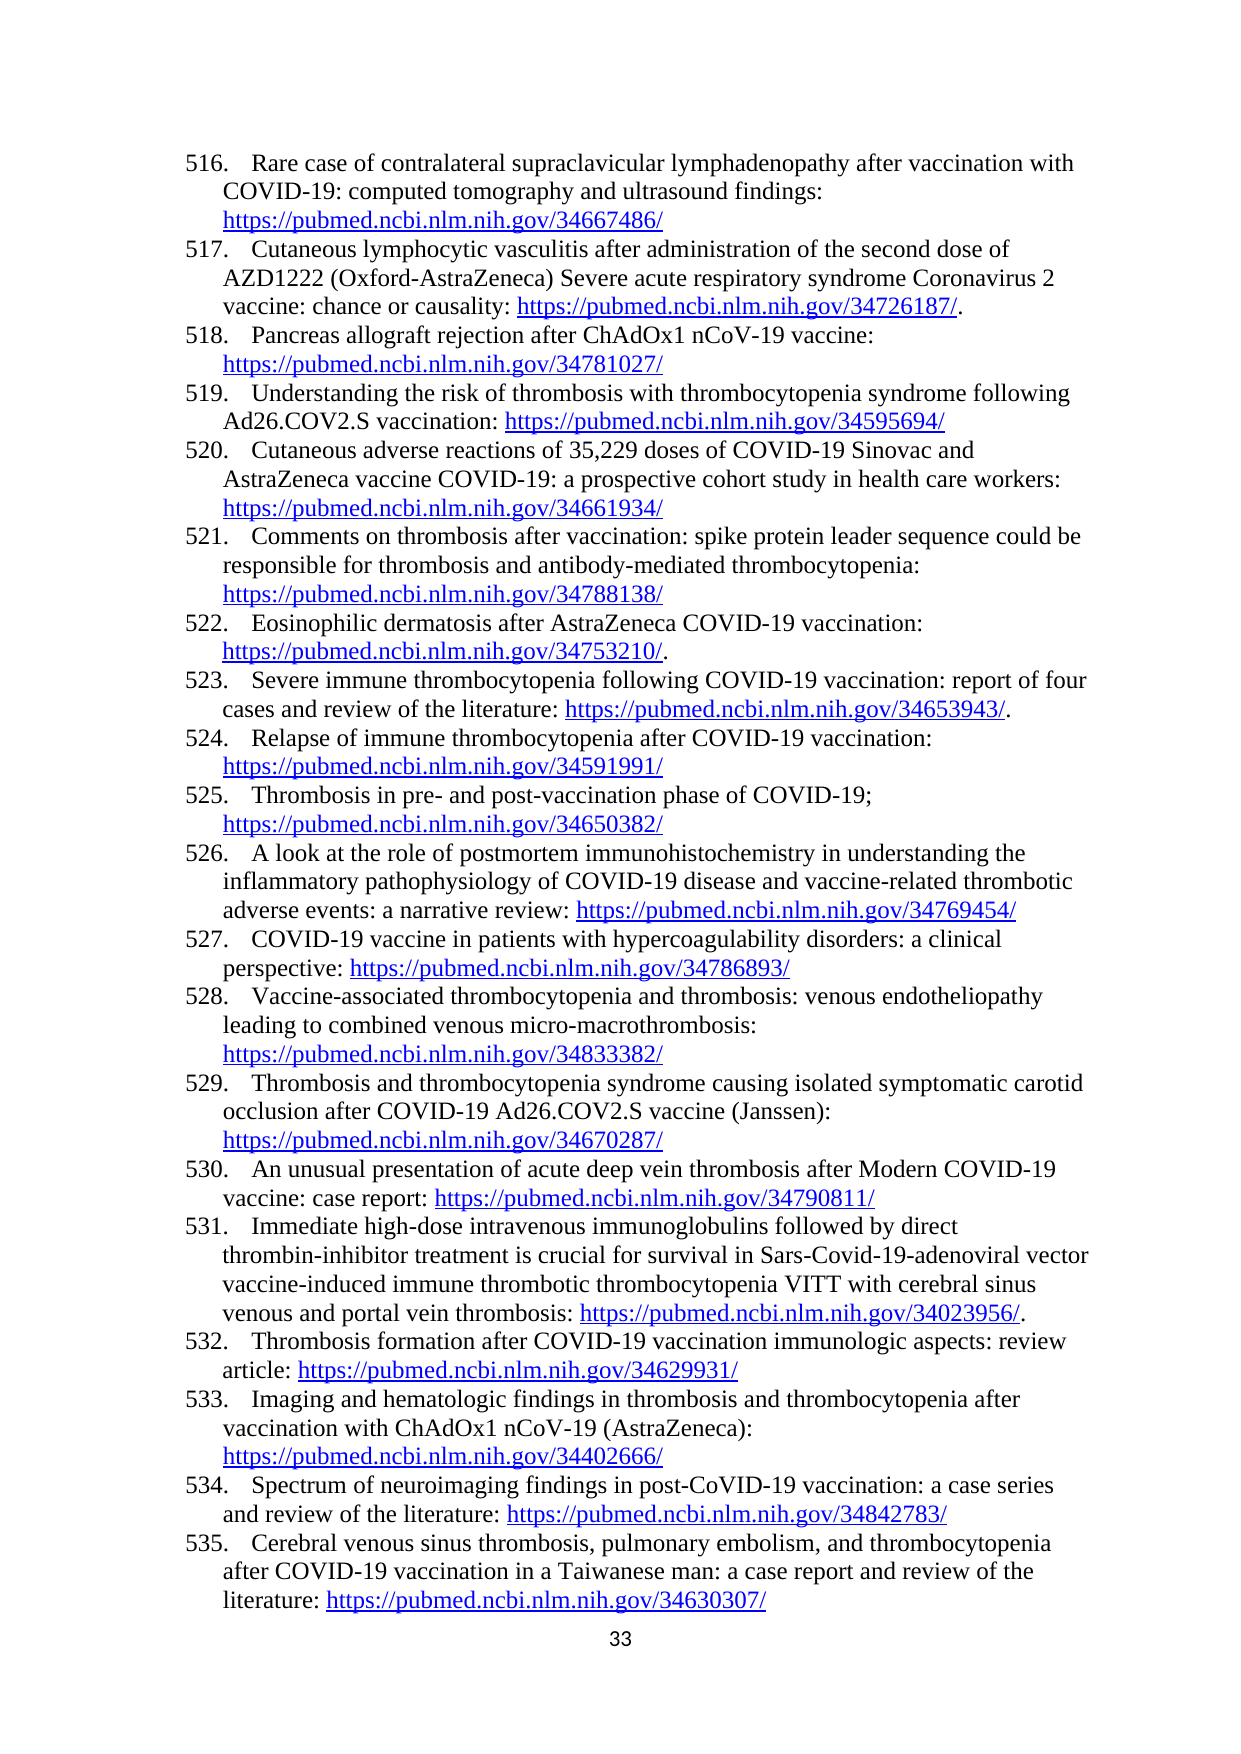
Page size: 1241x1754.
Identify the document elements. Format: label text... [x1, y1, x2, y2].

list Pancreas allograft rejection after ChAdOx1 nCoV-19 vaccine: https://pubmed.ncbi.nlm.nih.gov/34781027/ [185, 320, 1093, 378]
list Relapse of immune thrombocytopenia after COVID-19 vaccination: https://pubmed.ncbi.nlm.nih.gov/34591991/ [185, 723, 1093, 780]
list COVID-19 vaccine in patients with hypercoagulability disorders: a clinical perspective: https://pubmed.ncbi.nlm.nih.gov/34786893/ [185, 924, 1093, 981]
list Eosinophilic dermatosis after AstraZeneca COVID-19 vaccination: https://pubmed.ncbi.nlm.nih.gov/34753210/. [185, 608, 1093, 665]
list An unusual presentation of acute deep vein thrombosis after Modern COVID-19 vaccine: case report: https://pubmed.ncbi.nlm.nih.gov/34790811/ [185, 1154, 1093, 1211]
list Cutaneous adverse reactions of 35,229 doses of COVID-19 Sinovac and AstraZeneca vaccine COVID-19: a prospective cohort study in health care workers: https://pubmed.ncbi.nlm.nih.gov/34661934/ [185, 435, 1093, 521]
list Rare case of contralateral supraclavicular lymphadenopathy after vaccination with COVID-19: computed tomography and ultrasound findings: https://pubmed.ncbi.nlm.nih.gov/34667486/ [185, 148, 1093, 234]
list Understanding the risk of thrombosis with thrombocytopenia syndrome following Ad26.COV2.S vaccination: https://pubmed.ncbi.nlm.nih.gov/34595694/ [185, 378, 1093, 435]
list Imaging and hematologic findings in thrombosis and thrombocytopenia after vaccination with ChAdOx1 nCoV-19 (AstraZeneca): https://pubmed.ncbi.nlm.nih.gov/34402666/ [185, 1384, 1093, 1470]
list A look at the role of postmortem immunohistochemistry in understanding the inflammatory pathophysiology of COVID-19 disease and vaccine-related thrombotic adverse events: a narrative review: https://pubmed.ncbi.nlm.nih.gov/34769454/ [185, 838, 1093, 924]
list Vaccine-associated thrombocytopenia and thrombosis: venous endotheliopathy leading to combined venous micro-macrothrombosis: https://pubmed.ncbi.nlm.nih.gov/34833382/ [185, 981, 1093, 1068]
list Cutaneous lymphocytic vasculitis after administration of the second dose of AZD1222 (Oxford-AstraZeneca) Severe acute respiratory syndrome Coronavirus 2 vaccine: chance or causality: https://pubmed.ncbi.nlm.nih.gov/34726187/. [185, 234, 1093, 320]
list Thrombosis formation after COVID-19 vaccination immunologic aspects: review article: https://pubmed.ncbi.nlm.nih.gov/34629931/ [185, 1326, 1093, 1384]
list Severe immune thrombocytopenia following COVID-19 vaccination: report of four cases and review of the literature: https://pubmed.ncbi.nlm.nih.gov/34653943/. [185, 665, 1093, 723]
list Thrombosis in pre- and post-vaccination phase of COVID-19; https://pubmed.ncbi.nlm.nih.gov/34650382/ [185, 780, 1093, 838]
list Thrombosis and thrombocytopenia syndrome causing isolated symptomatic carotid occlusion after COVID-19 Ad26.COV2.S vaccine (Janssen): https://pubmed.ncbi.nlm.nih.gov/34670287/ [185, 1068, 1093, 1154]
list Immediate high-dose intravenous immunoglobulins followed by direct thrombin-inhibitor treatment is crucial for survival in Sars-Covid-19-adenoviral vector vaccine-induced immune thrombotic thrombocytopenia VITT with cerebral sinus venous and portal vein thrombosis: https://pubmed.ncbi.nlm.nih.gov/34023956/. [185, 1211, 1093, 1326]
list Cerebral venous sinus thrombosis, pulmonary embolism, and thrombocytopenia after COVID-19 vaccination in a Taiwanese man: a case report and review of the literature: https://pubmed.ncbi.nlm.nih.gov/34630307/ [185, 1528, 1093, 1614]
list Comments on thrombosis after vaccination: spike protein leader sequence could be responsible for thrombosis and antibody-mediated thrombocytopenia: https://pubmed.ncbi.nlm.nih.gov/34788138/ [185, 521, 1093, 608]
list Spectrum of neuroimaging findings in post-CoVID-19 vaccination: a case series and review of the literature: https://pubmed.ncbi.nlm.nih.gov/34842783/ [185, 1470, 1093, 1528]
